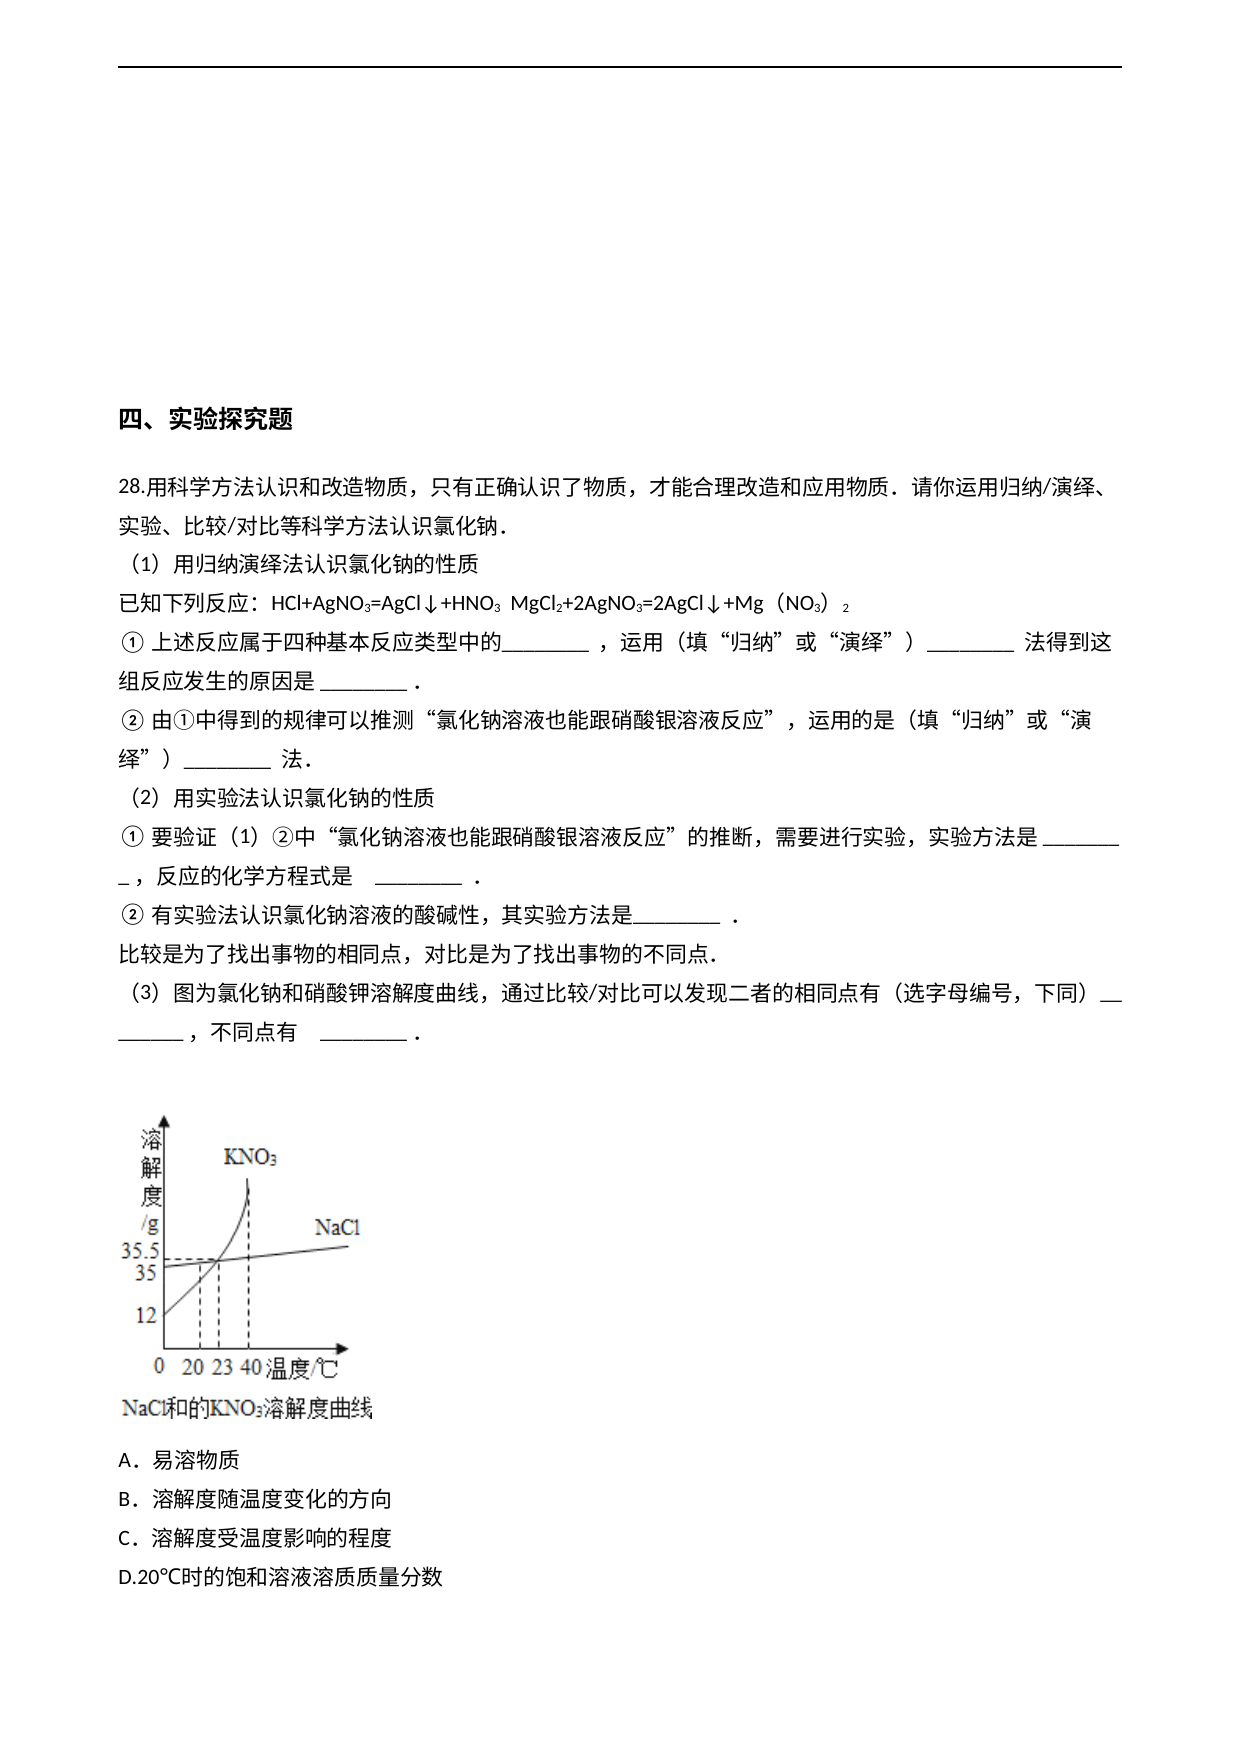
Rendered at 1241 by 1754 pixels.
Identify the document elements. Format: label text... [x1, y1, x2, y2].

text （1）用归纳演绎法认识氯化钠的性质 已知下列反应：HCl+AgNO3=AgCl↓+HNO3 MgCl2+2AgNO3=2AgCl↓+Mg（NO3）2 ①上述反应属于四种基本反应类型中的________ ，运用（填“归纳”或“演绎”）________ 法得到这组反应发生的原因是 ________ ． ②由①中得到的规律可以推测“氯化钠溶液也能跟硝酸银溶液反应”，运用的是（填“归纳”或“演绎”）________ 法． [118, 547, 1122, 774]
text 28.用科学方法认识和改造物质，只有正确认识了物质，才能合理改造和应用物质．请你运用归纳/演绎、实验、比较/对比等科学方法认识氯化钠． [118, 469, 1122, 541]
text （2）用实验法认识氯化钠的性质 ①要验证（1）②中“氯化钠溶液也能跟硝酸银溶液反应”的推断，需要进行实验，实验方法是 ________ ，反应的化学方程式是 ________ ． ②有实验法认识氯化钠溶液的酸碱性，其实验方法是________ ． 比较是为了找出事物的相同点，对比是为了找出事物的不同点． [118, 781, 1122, 969]
text 四、实验探究题 [118, 385, 1122, 450]
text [118, 975, 1122, 1592]
picture [118, 1111, 372, 1419]
